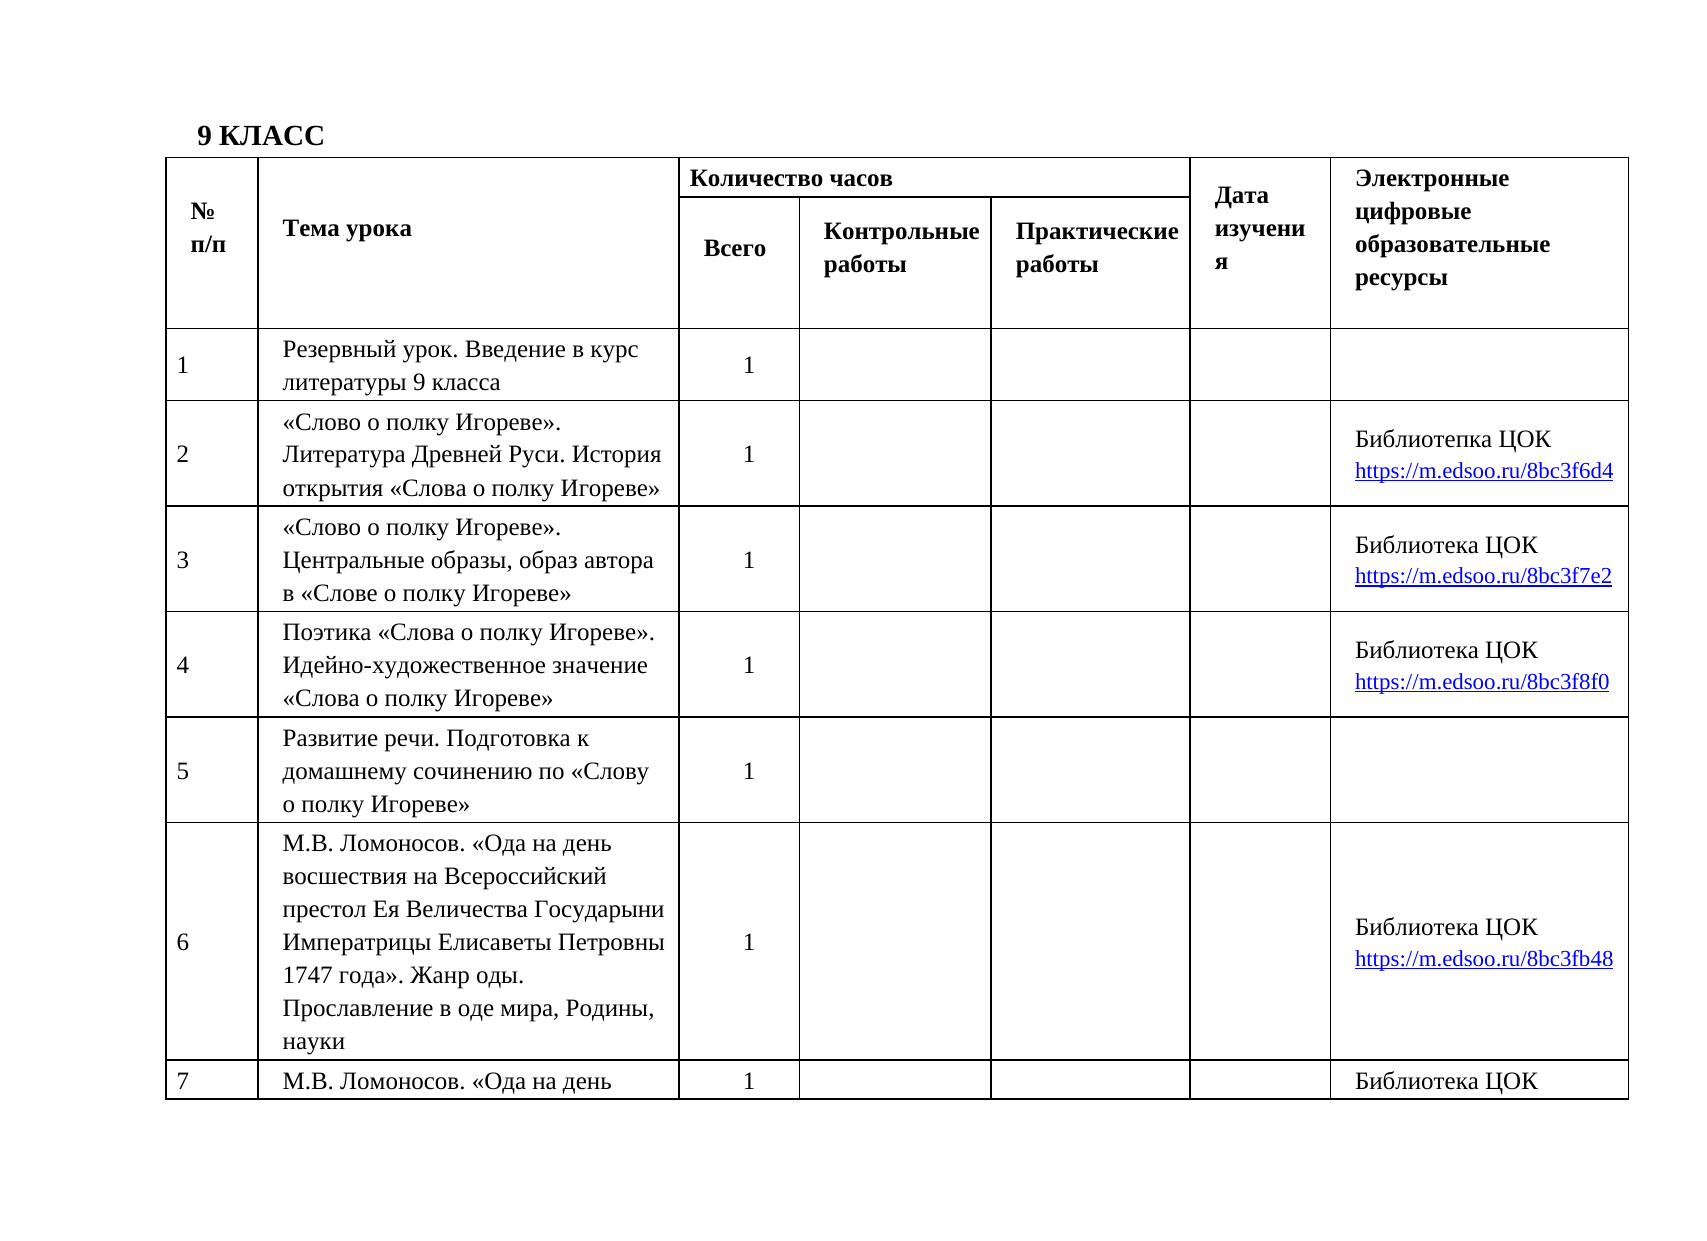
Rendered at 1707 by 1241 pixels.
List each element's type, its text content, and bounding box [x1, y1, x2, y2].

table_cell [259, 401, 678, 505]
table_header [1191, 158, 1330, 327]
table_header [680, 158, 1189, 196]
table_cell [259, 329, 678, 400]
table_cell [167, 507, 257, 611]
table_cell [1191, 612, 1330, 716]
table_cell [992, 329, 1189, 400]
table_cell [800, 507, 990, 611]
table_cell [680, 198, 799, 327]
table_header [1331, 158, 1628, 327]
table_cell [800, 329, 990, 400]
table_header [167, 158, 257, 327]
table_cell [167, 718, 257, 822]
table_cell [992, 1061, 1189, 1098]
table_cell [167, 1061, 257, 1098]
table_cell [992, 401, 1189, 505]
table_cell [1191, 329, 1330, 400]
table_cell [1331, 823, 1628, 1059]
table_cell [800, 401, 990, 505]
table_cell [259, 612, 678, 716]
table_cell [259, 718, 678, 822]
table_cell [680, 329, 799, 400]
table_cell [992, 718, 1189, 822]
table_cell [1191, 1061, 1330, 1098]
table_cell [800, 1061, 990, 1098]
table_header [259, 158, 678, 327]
text 9 КЛАСС [190, 118, 1618, 152]
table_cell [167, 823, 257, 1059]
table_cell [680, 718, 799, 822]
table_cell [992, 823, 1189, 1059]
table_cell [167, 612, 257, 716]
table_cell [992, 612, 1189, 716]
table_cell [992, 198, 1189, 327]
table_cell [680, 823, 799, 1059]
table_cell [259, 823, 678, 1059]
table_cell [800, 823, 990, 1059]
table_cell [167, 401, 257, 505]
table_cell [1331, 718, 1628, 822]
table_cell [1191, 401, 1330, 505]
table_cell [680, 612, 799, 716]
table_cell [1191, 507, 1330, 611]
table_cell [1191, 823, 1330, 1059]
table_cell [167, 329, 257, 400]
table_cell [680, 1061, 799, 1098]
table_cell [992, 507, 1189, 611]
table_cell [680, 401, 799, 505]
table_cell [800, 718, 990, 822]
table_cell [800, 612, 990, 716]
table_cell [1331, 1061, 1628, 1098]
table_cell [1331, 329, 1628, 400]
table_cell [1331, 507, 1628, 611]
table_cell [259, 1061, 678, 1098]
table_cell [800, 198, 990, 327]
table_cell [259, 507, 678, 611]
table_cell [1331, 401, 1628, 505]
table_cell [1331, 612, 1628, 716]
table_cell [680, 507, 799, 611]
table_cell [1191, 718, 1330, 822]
